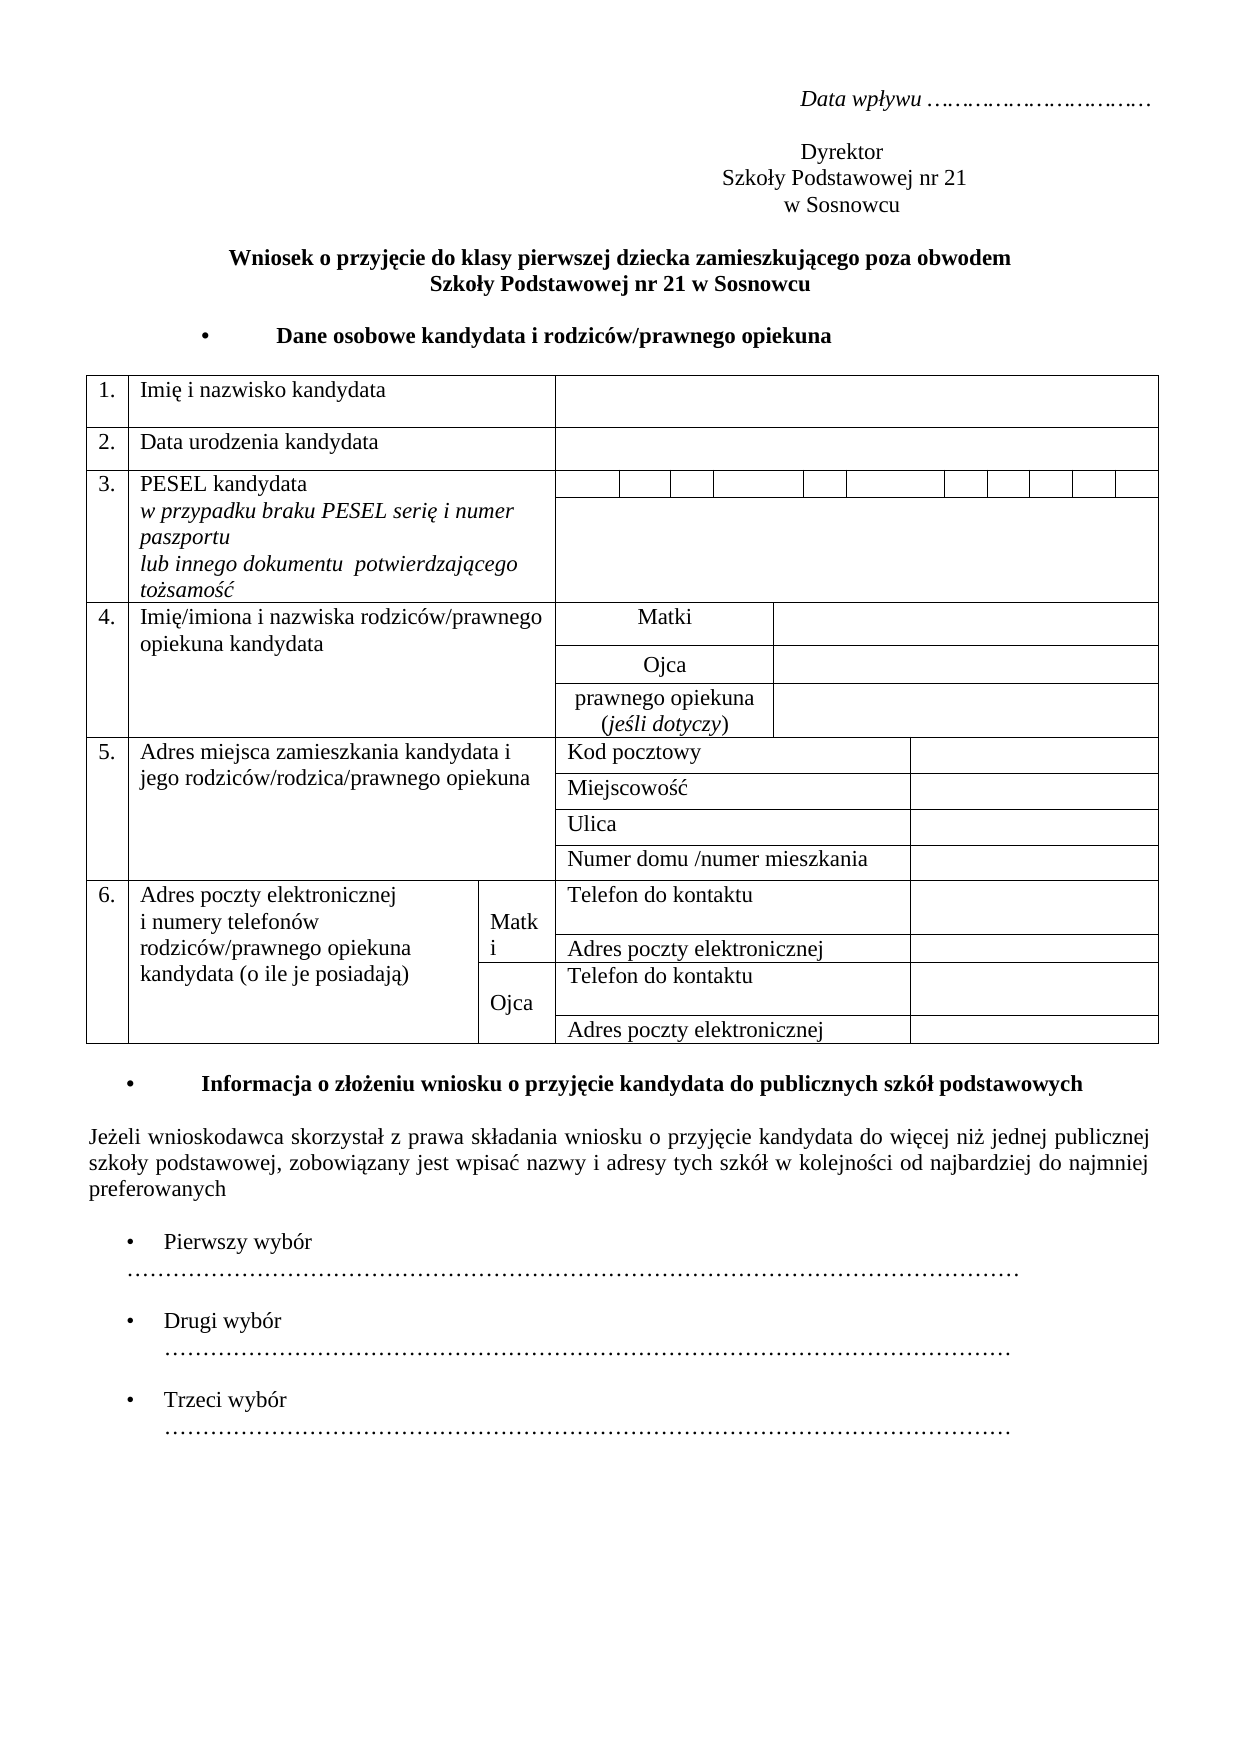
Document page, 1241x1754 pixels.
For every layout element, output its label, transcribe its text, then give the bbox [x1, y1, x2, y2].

table_cell prawnego opiekuna (jeśli dotyczy) [556, 684, 773, 737]
table_cell 5. [87, 738, 128, 880]
table_cell Data urodzenia kandydata [129, 428, 555, 469]
table_cell Numer domu /numer mieszkania [556, 846, 910, 880]
text Szkoły Podstawowej nr 21 [532, 164, 1152, 191]
table_cell 4. [87, 603, 128, 737]
table_cell [1116, 471, 1158, 497]
table_cell [911, 963, 1158, 1015]
table_cell [911, 846, 1158, 880]
text ……………………………………………………………………………………………………… [126, 1254, 1152, 1281]
table_cell [1073, 471, 1115, 497]
table_cell Ojca [479, 963, 555, 1043]
table_cell [804, 471, 846, 497]
table_cell PESEL kandydata w przypadku braku PESEL serię i numer paszportu lub innego dokumentu potwierdzającego tożsamość [129, 471, 555, 602]
table_cell Adres poczty elektronicznej [556, 1016, 910, 1043]
text ………………………………………………………………………………………………… [164, 1413, 1152, 1439]
table_cell Adres poczty elektronicznej i numery telefonów rodziców/prawnego opiekuna kandydata (o ile je posiadają) [129, 881, 478, 1043]
table_cell [774, 603, 1158, 645]
table_header [556, 376, 1158, 427]
table_cell 3. [87, 471, 128, 602]
table_cell Telefon do kontaktu [556, 963, 910, 1015]
list Dane osobowe kandydata i rodziców/prawnego opiekuna [201, 323, 1152, 349]
table_cell [774, 684, 1158, 737]
table_cell [1030, 471, 1072, 497]
table_cell [911, 881, 1158, 934]
table_cell [911, 935, 1158, 962]
text Szkoły Podstawowej nr 21 w Sosnowcu [89, 270, 1152, 296]
table_cell Telefon do kontaktu [556, 881, 910, 934]
table_cell Ulica [556, 810, 910, 844]
text Jeżeli wnioskodawca skorzystał z prawa składania wniosku o przyjęcie kandydata do więcej niż jednej publicznej szkoły podstawowej, zobowiązany jest wpisać nazwy i adresy tych szkół w kolejności od najbardziej do najmniej preferowanych [89, 1123, 1152, 1202]
list Trzeci wybór [126, 1386, 1152, 1413]
table_cell [714, 471, 803, 497]
text w Sosnowcu [532, 191, 1152, 217]
table_cell [671, 471, 713, 497]
table_cell Miejscowość [556, 774, 910, 808]
table_cell Matki [479, 881, 555, 962]
text ………………………………………………………………………………………………… [164, 1334, 1152, 1360]
table_cell [911, 774, 1158, 808]
table_cell 6. [87, 881, 128, 1043]
list Informacja o złożeniu wniosku o przyjęcie kandydata do publicznych szkół podstawowych [126, 1070, 1152, 1096]
text Dyrektor [532, 138, 1152, 164]
table_cell [556, 471, 619, 497]
table_cell [988, 471, 1029, 497]
table_cell Adres miejsca zamieszkania kandydata i jego rodziców/rodzica/prawnego opiekuna [129, 738, 555, 880]
list Pierwszy wybór [126, 1228, 1152, 1254]
table_cell [945, 471, 987, 497]
table_cell Ojca [556, 646, 773, 683]
table_cell [847, 471, 944, 497]
table_header Imię i nazwisko kandydata [129, 376, 555, 427]
table_cell [911, 738, 1158, 773]
text Data wpływu …………………………… [89, 85, 1152, 112]
table_cell Adres poczty elektronicznej [556, 935, 910, 962]
table_cell Matki [556, 603, 773, 645]
text Wniosek o przyjęcie do klasy pierwszej dziecka zamieszkującego poza obwodem [89, 243, 1152, 270]
table_cell [556, 428, 1158, 469]
table_cell Kod pocztowy [556, 738, 910, 773]
table_cell 2. [87, 428, 128, 469]
table_cell Imię/imiona i nazwiska rodziców/prawnego opiekuna kandydata [129, 603, 555, 737]
list Drugi wybór [126, 1307, 1152, 1334]
table_cell [911, 1016, 1158, 1043]
table_cell [774, 646, 1158, 683]
table_cell [556, 498, 1158, 602]
table_cell [911, 810, 1158, 844]
table_cell [620, 471, 670, 497]
table_header 1. [87, 376, 128, 427]
